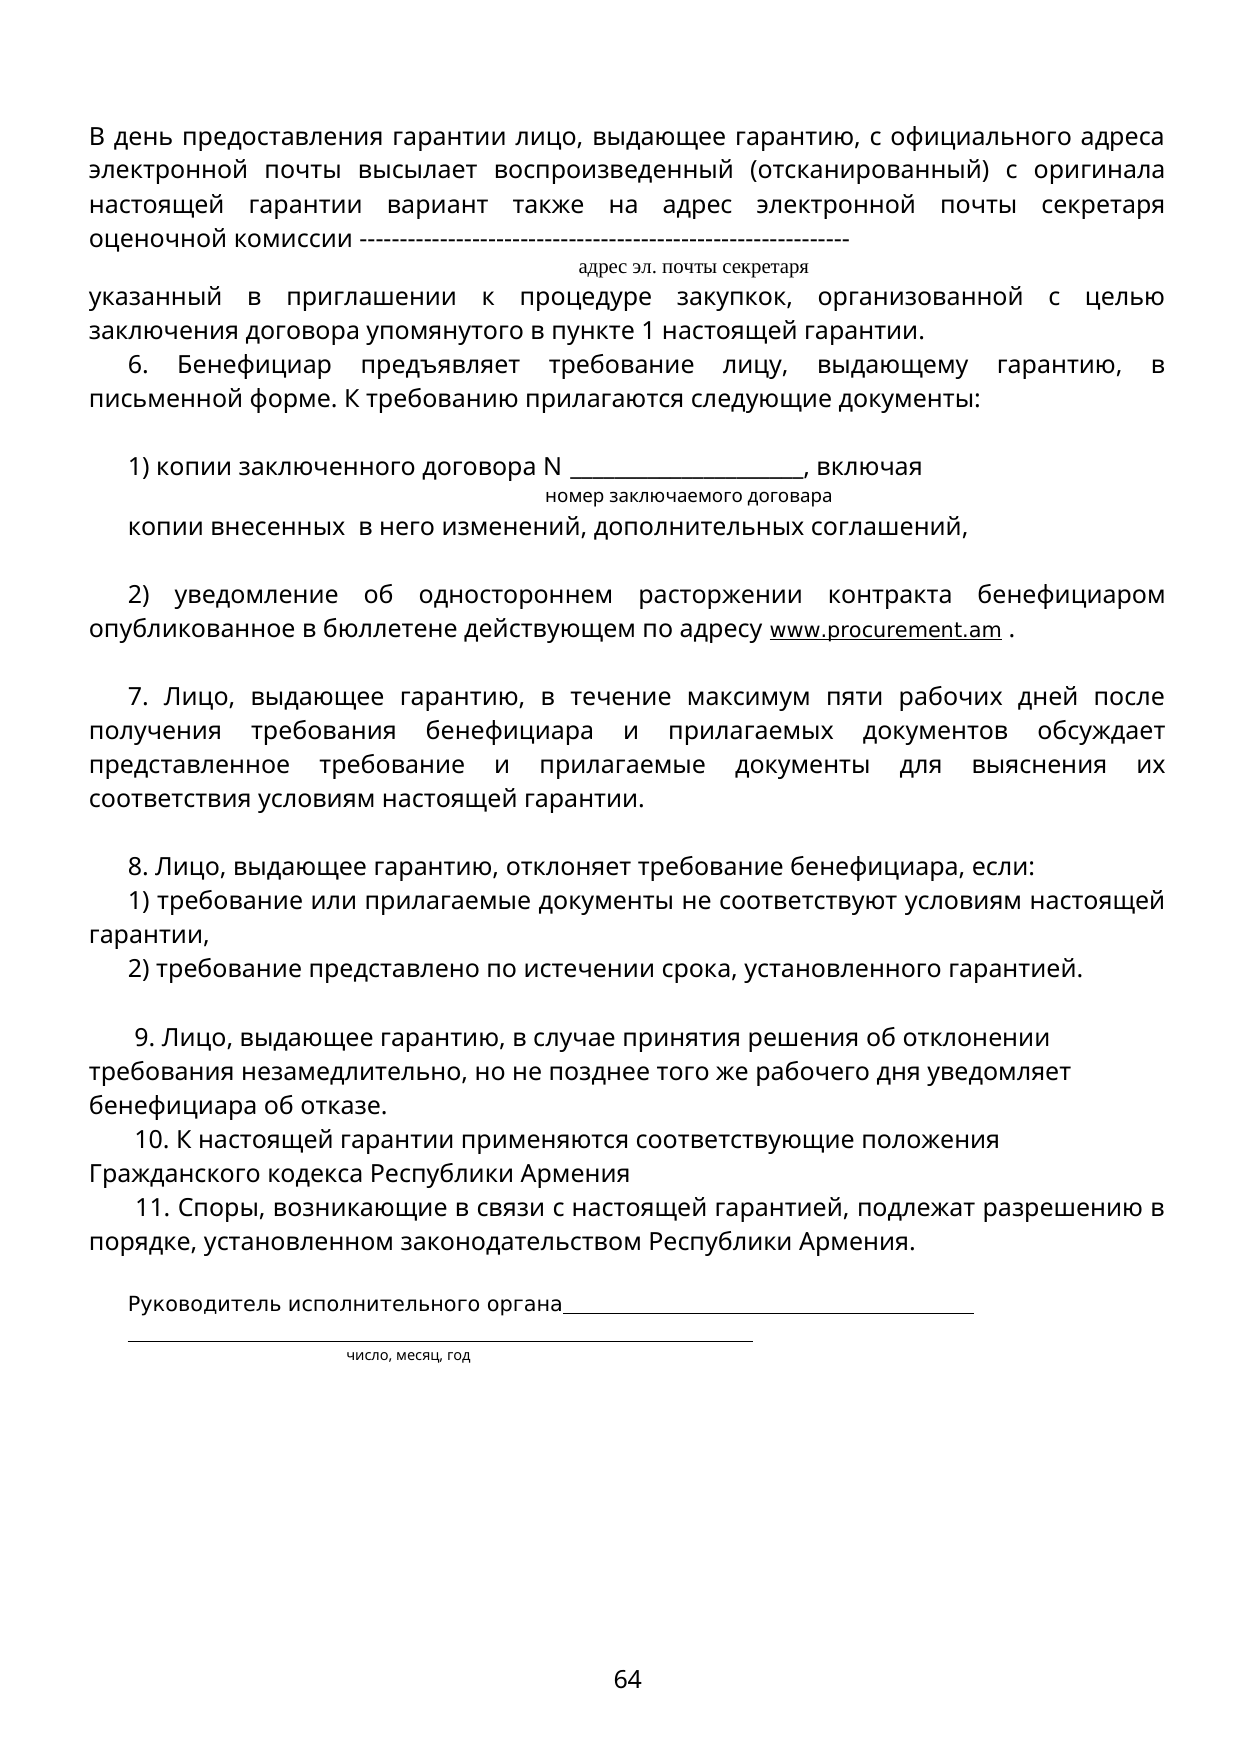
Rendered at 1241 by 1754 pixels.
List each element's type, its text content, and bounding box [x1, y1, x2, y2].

text адрес эл. почты секретаря [89, 254, 1166, 278]
text 9. Лицо, выдающее гарантию, в случае принятия решения об отклонении требования незамедлительно, но не позднее того же рабочего дня уведомляет бенефициара об отказе. [89, 1019, 1166, 1121]
text В день предоставления гарантии лицо, выдающее гарантию, с официального адреса электронной почты высылает воспроизведенный (отсканированный) с оригинала настоящей гарантии вариант также на адрес электронной почты секретаря оценочной комиссии ------------------------------------------------------------- [89, 118, 1166, 254]
text число, месяц, год [89, 1345, 1166, 1379]
text копии внесенных в него изменений, дополнительных соглашений, [89, 508, 1166, 542]
text 1) копии заключенного договора N _____________________, включая [89, 449, 1166, 483]
text 10. К настоящей гарантии применяются соответствующие положения Гражданского кодекса Республики Армения [89, 1121, 1166, 1189]
text 11. Споры, возникающие в связи с настоящей гарантией, подлежат разрешению в порядке, установленном законодательством Республики Армения. [89, 1189, 1166, 1258]
text номер заключаемого договара [89, 483, 1166, 508]
text 8. Лицо, выдающее гарантию, отклоняет требование бенефициара, если: [89, 849, 1166, 883]
text 7. Лицо, выдающее гарантию, в течение максимум пяти рабочих дней после получения требования бенефициара и прилагаемых документов обсуждает представленное требование и прилагаемые документы для выяснения их соответствия условиям настоящей гарантии. [89, 679, 1166, 815]
text 1) требование или прилагаемые документы не соответствуют условиям настоящей гарантии, [89, 883, 1166, 951]
text 6. Бенефициар предъявляет требование лицу, выдающему гарантию, в письменной форме. К требованию прилагаются следующие документы: [89, 347, 1166, 415]
text Руководитель исполнительного органа [89, 1292, 1166, 1316]
text 2) требование представлено по истечении срока, установленного гарантией. [89, 951, 1166, 985]
text 2) уведомление об одностороннем расторжении контракта бенефициаром опубликованное в бюллетене действующем по адресу www.procurement.am . [89, 576, 1166, 644]
text указанный в приглашении к процедуре закупкок, организованной с целью заключения договора упомянутого в пункте 1 настоящей гарантии. [89, 278, 1166, 347]
